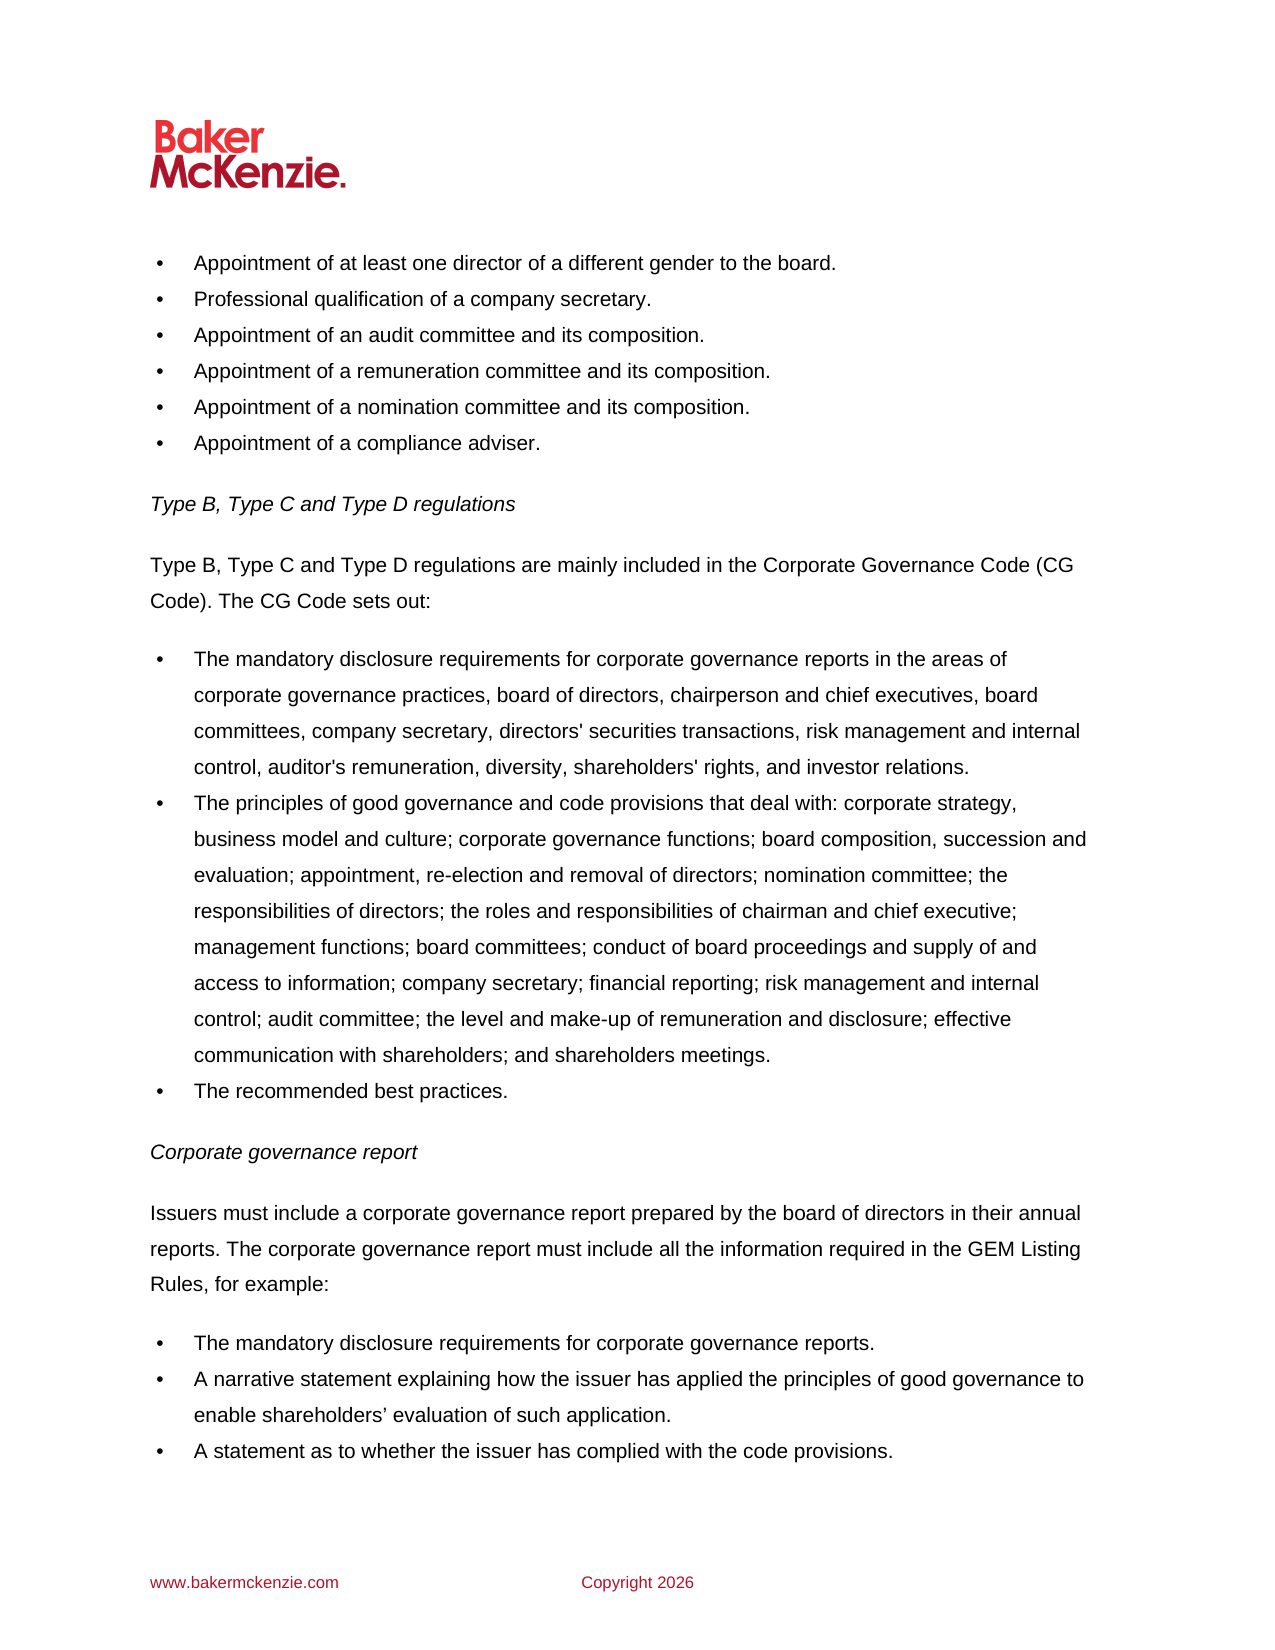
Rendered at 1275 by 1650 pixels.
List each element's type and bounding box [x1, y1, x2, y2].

picture [150, 120, 346, 189]
